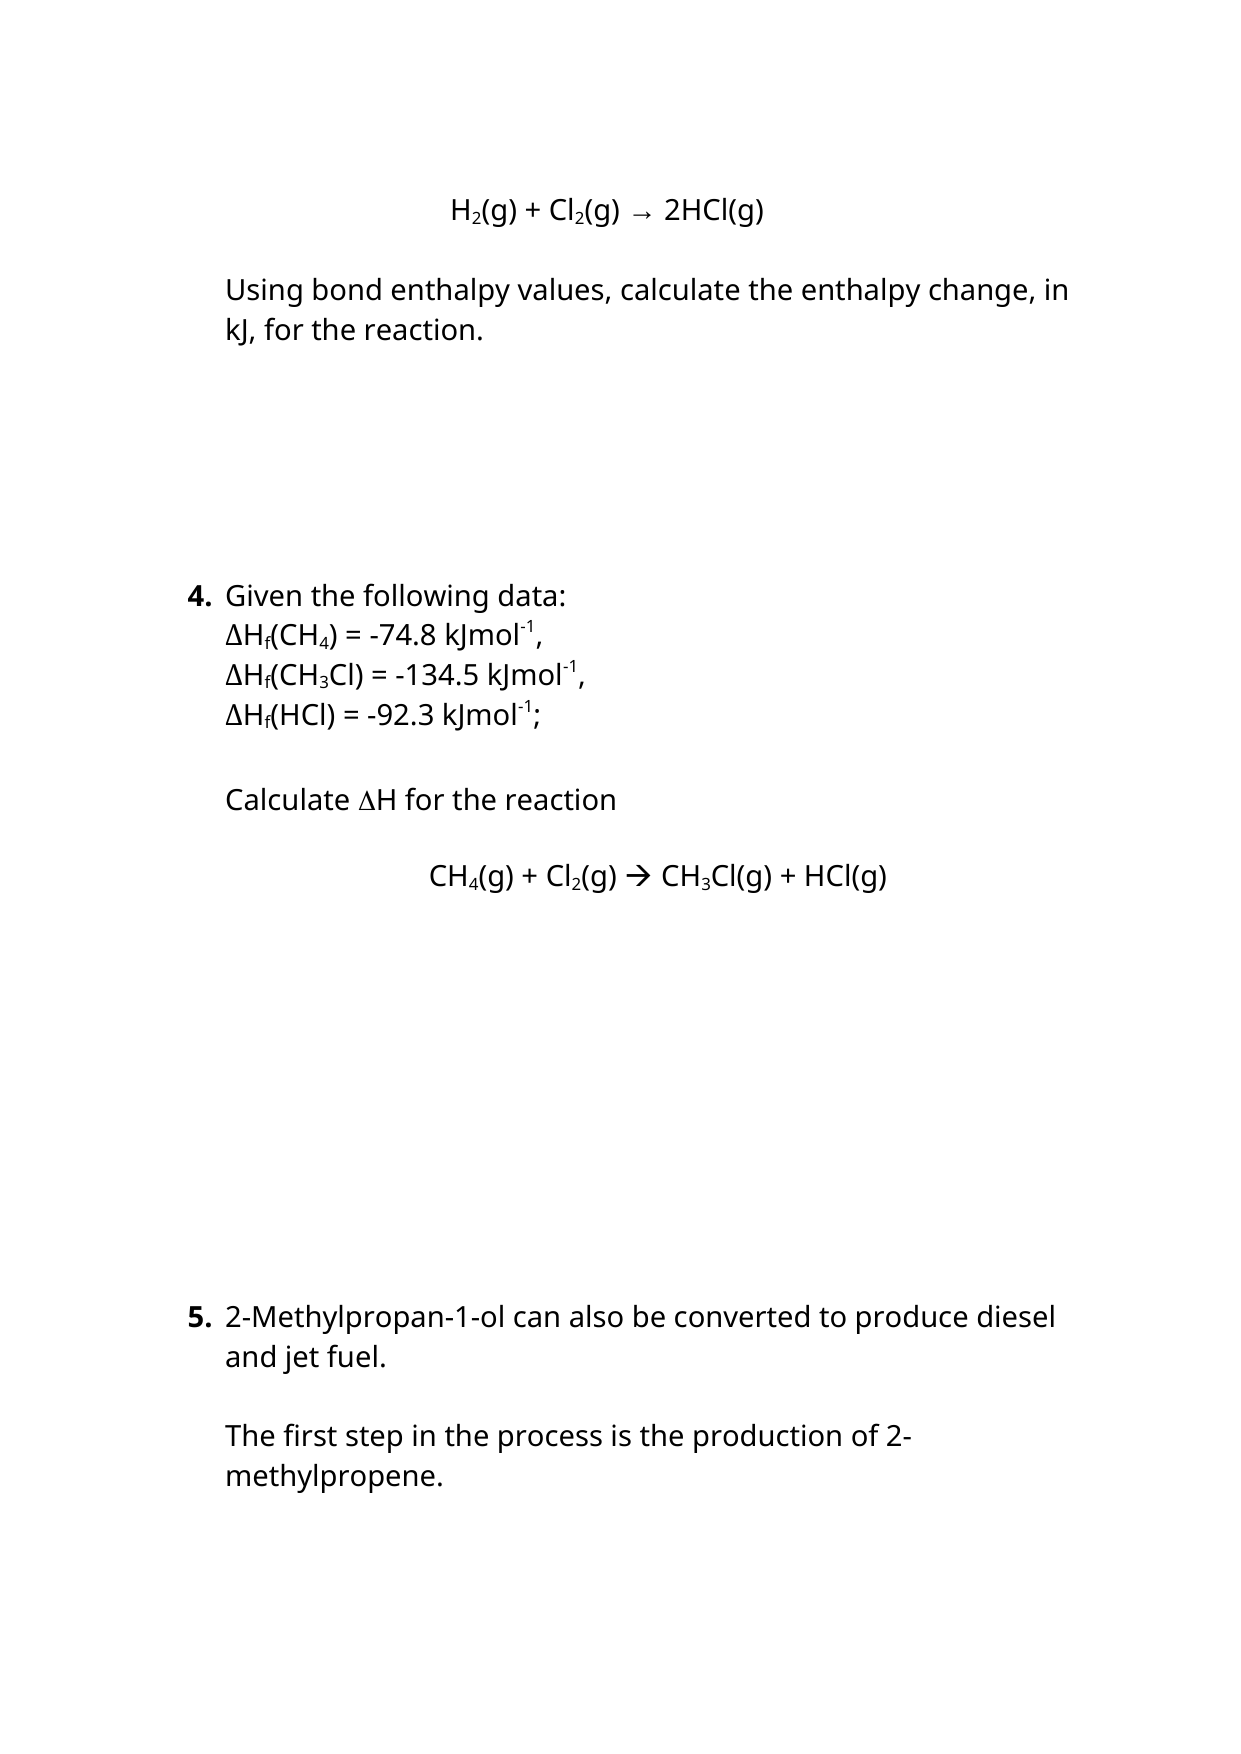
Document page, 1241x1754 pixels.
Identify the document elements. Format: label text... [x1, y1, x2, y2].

list Calculate H for the reaction [225, 734, 1090, 851]
list Given the following data: ΔHf(CH4) = -74.8 kJmol-1, ΔHf(CH3Cl) = -134.5 kJmol-1, ΔHf(HCl) = -92.3 kJmol-1; [187, 575, 1090, 734]
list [187, 150, 1090, 348]
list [187, 1296, 1090, 1534]
list CH4(g) + Cl2(g) CH3Cl(g) + HCl(g) [225, 855, 1090, 1064]
